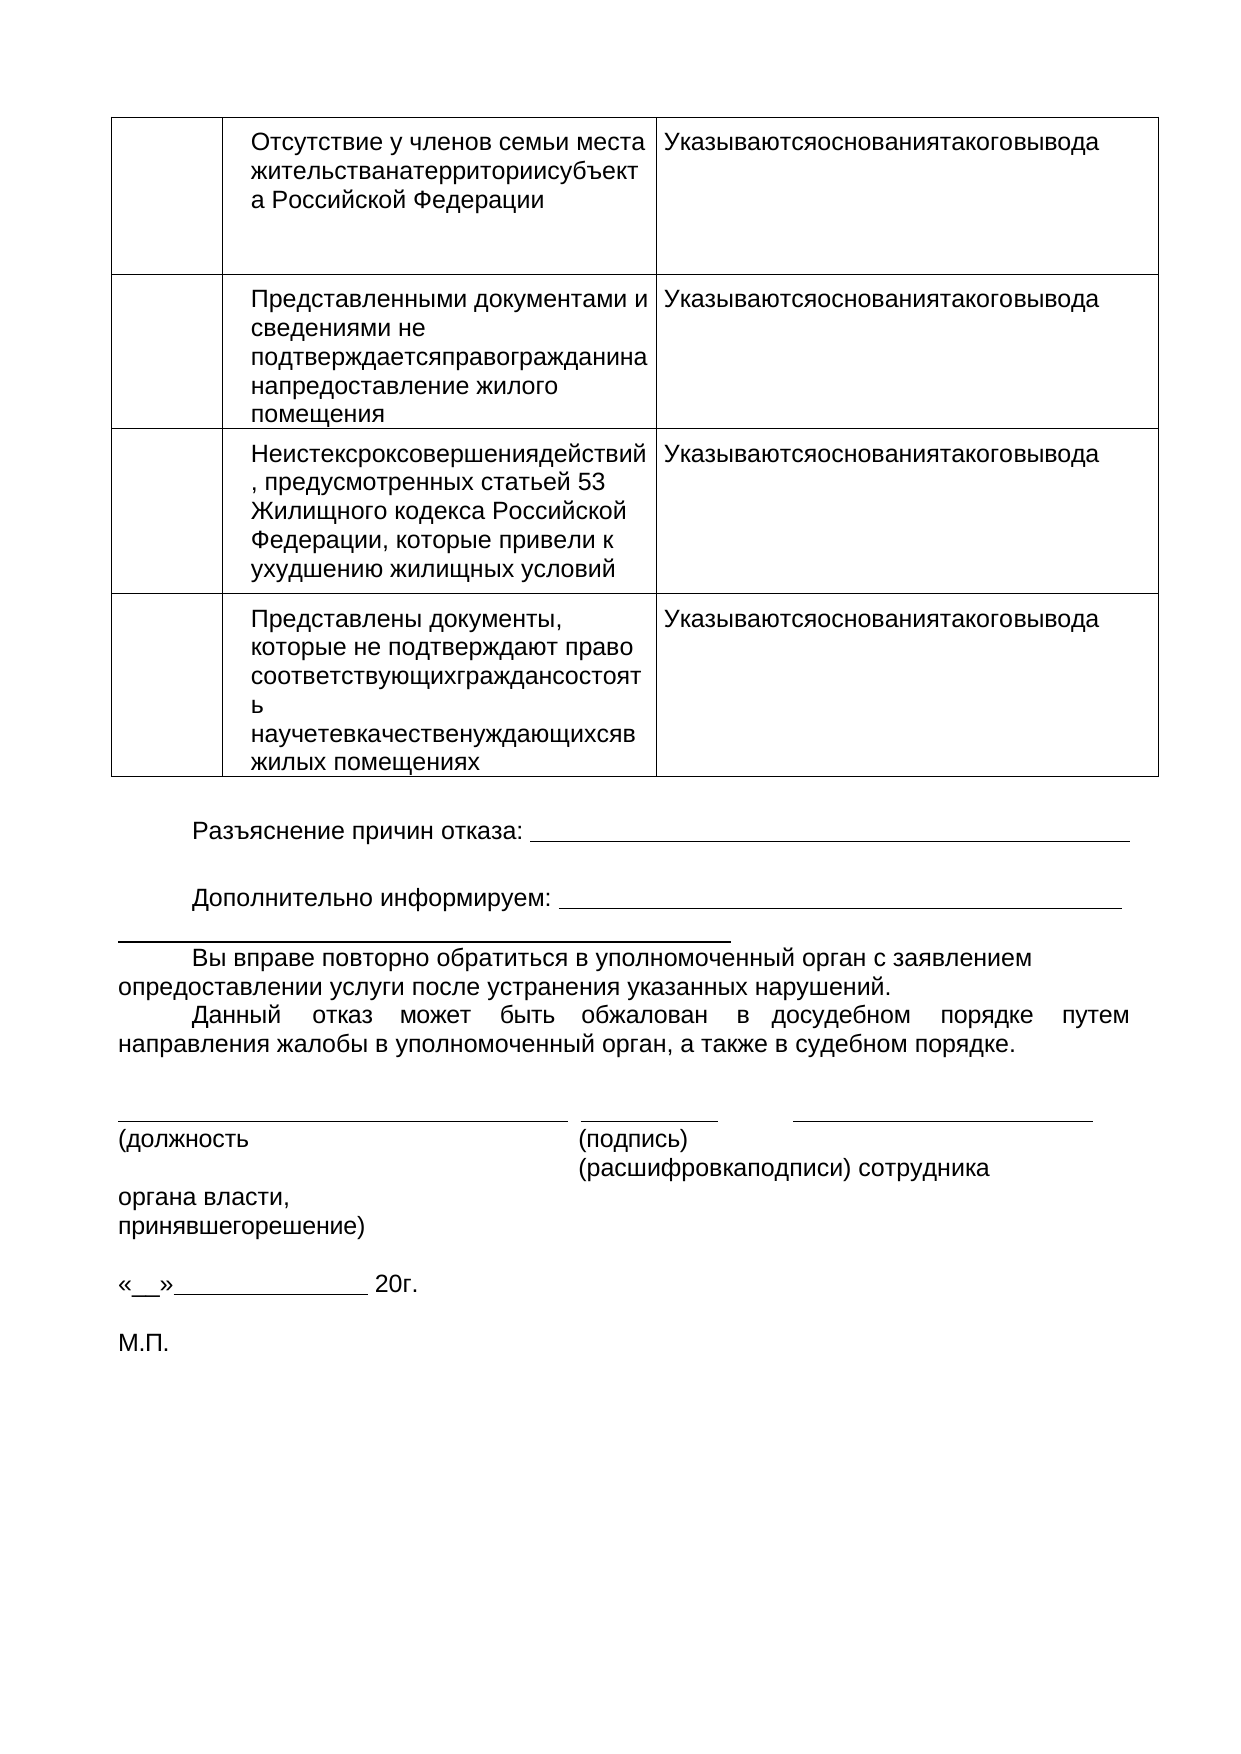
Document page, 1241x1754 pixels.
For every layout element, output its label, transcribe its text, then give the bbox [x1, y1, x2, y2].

text Данный отказ может быть обжалован в досудебном порядке путем направления жалобы в уполномоченный орган, а также в судебном порядке. [118, 1001, 1136, 1058]
table_cell Указываютсяоснованиятакоговывода [657, 429, 1158, 593]
table_cell Представленными документами и сведениями не подтверждаетсяправогражданинанапредоставление жилого помещения [223, 275, 656, 428]
table_cell Указываютсяоснованиятакоговывода [657, 594, 1158, 776]
table_cell Представлены документы, которые не подтверждают право соответствующихграждансостоять научетевкачественуждающихсяв жилых помещениях [223, 594, 656, 776]
table_header Указываютсяоснованиятакоговывода [657, 118, 1158, 274]
table_cell [112, 429, 222, 593]
table_header [112, 118, 222, 274]
text Разъяснение причин отказа: [192, 816, 1192, 844]
text принявшегорешение) [118, 1211, 1192, 1239]
text (должность (подпись) (расшифровкаподписи) сотрудника органа власти, [118, 1118, 1064, 1211]
table_cell Неистексроксовершениядействий, предусмотренных статьей 53 Жилищного кодекса Российской Федерации, которые привели к ухудшению жилищных условий [223, 429, 656, 593]
table_cell [112, 275, 222, 428]
table_header Отсутствие у членов семьи места жительстванатерриториисубъекта Российской Федерации [223, 118, 656, 274]
text Вы вправе повторно обратиться в уполномоченный орган с заявлением опредоставлении услуги после устранения указанных нарушений. [118, 943, 1192, 1001]
text «__» 20г. [118, 1269, 1192, 1298]
text М.П. [118, 1328, 1192, 1357]
text Дополнительно информируем: [192, 883, 1192, 912]
table_cell Указываютсяоснованиятакоговывода [657, 275, 1158, 428]
table_cell [112, 594, 222, 776]
